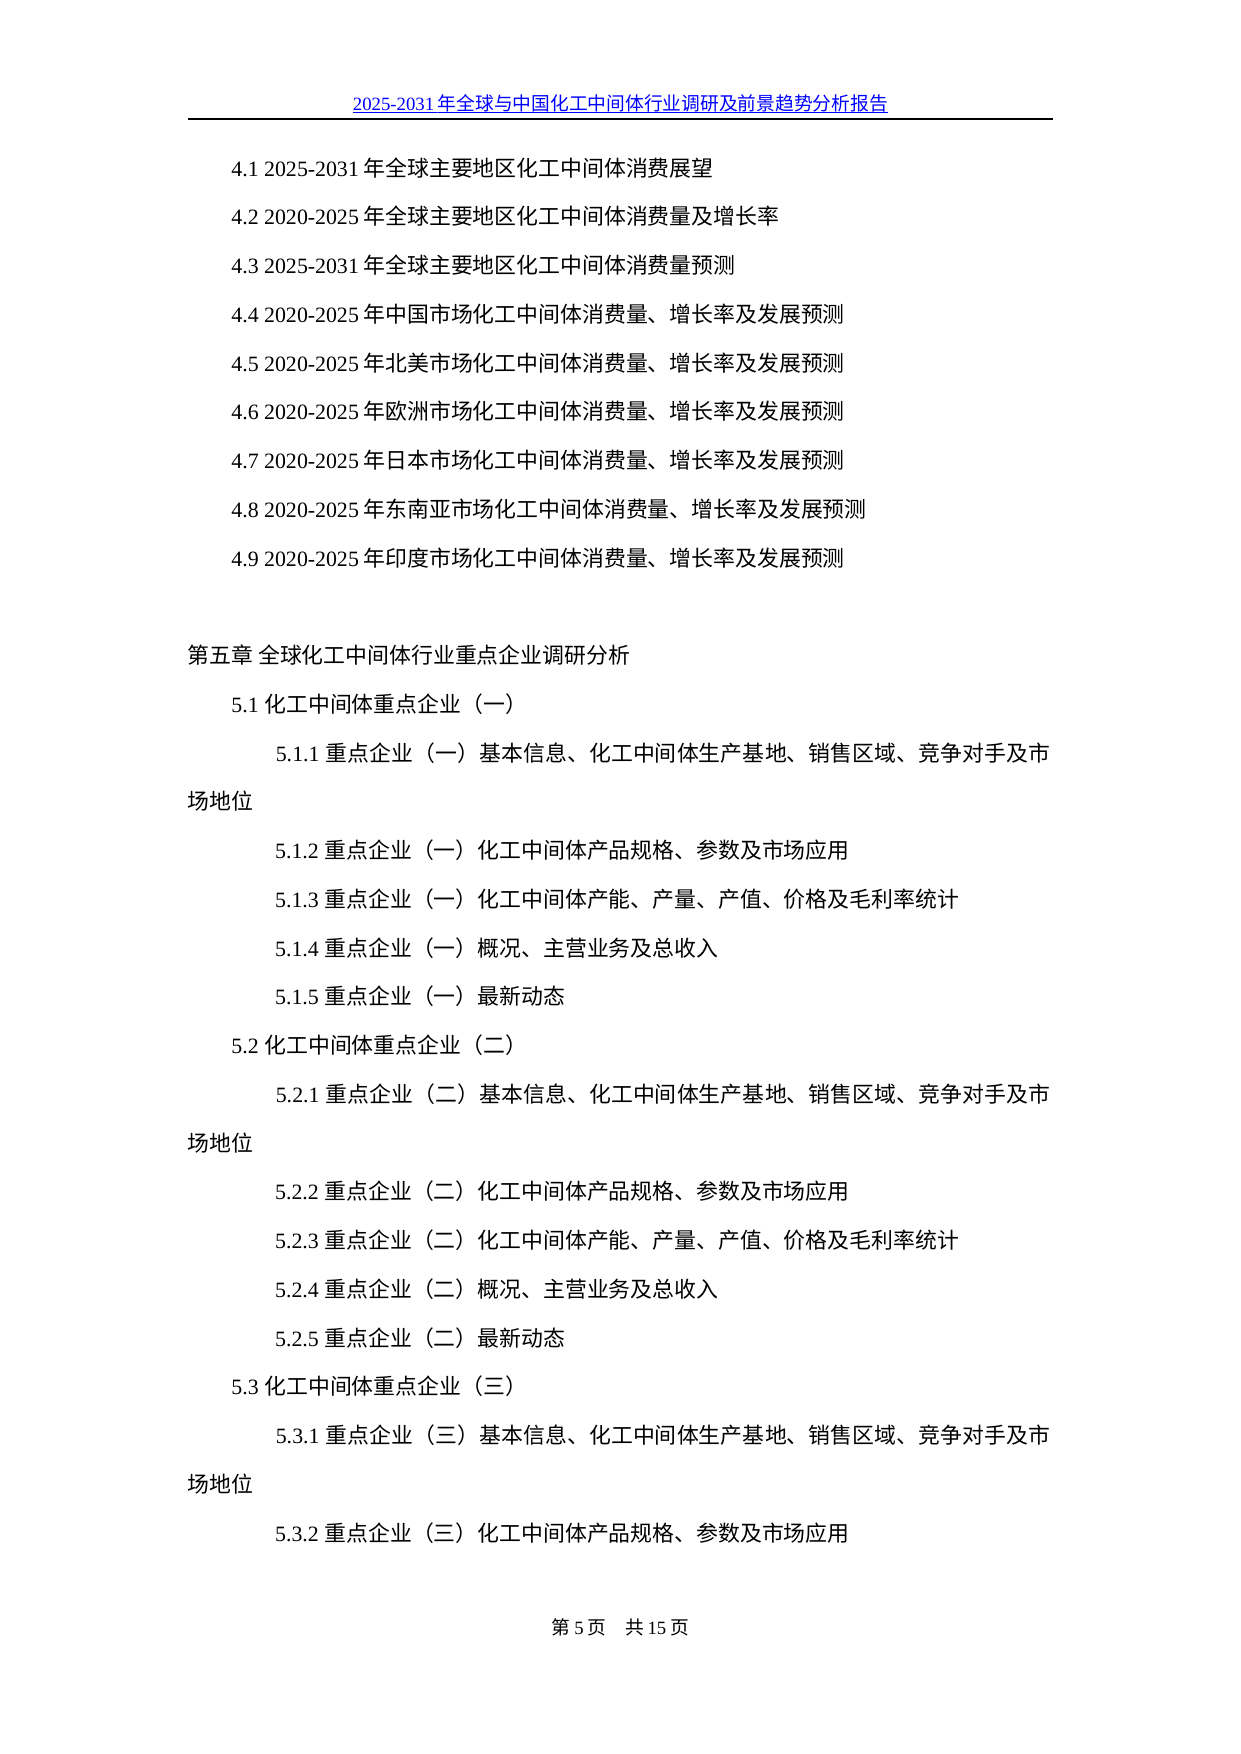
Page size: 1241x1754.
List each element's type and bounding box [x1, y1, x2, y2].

text [187, 150, 1053, 1548]
